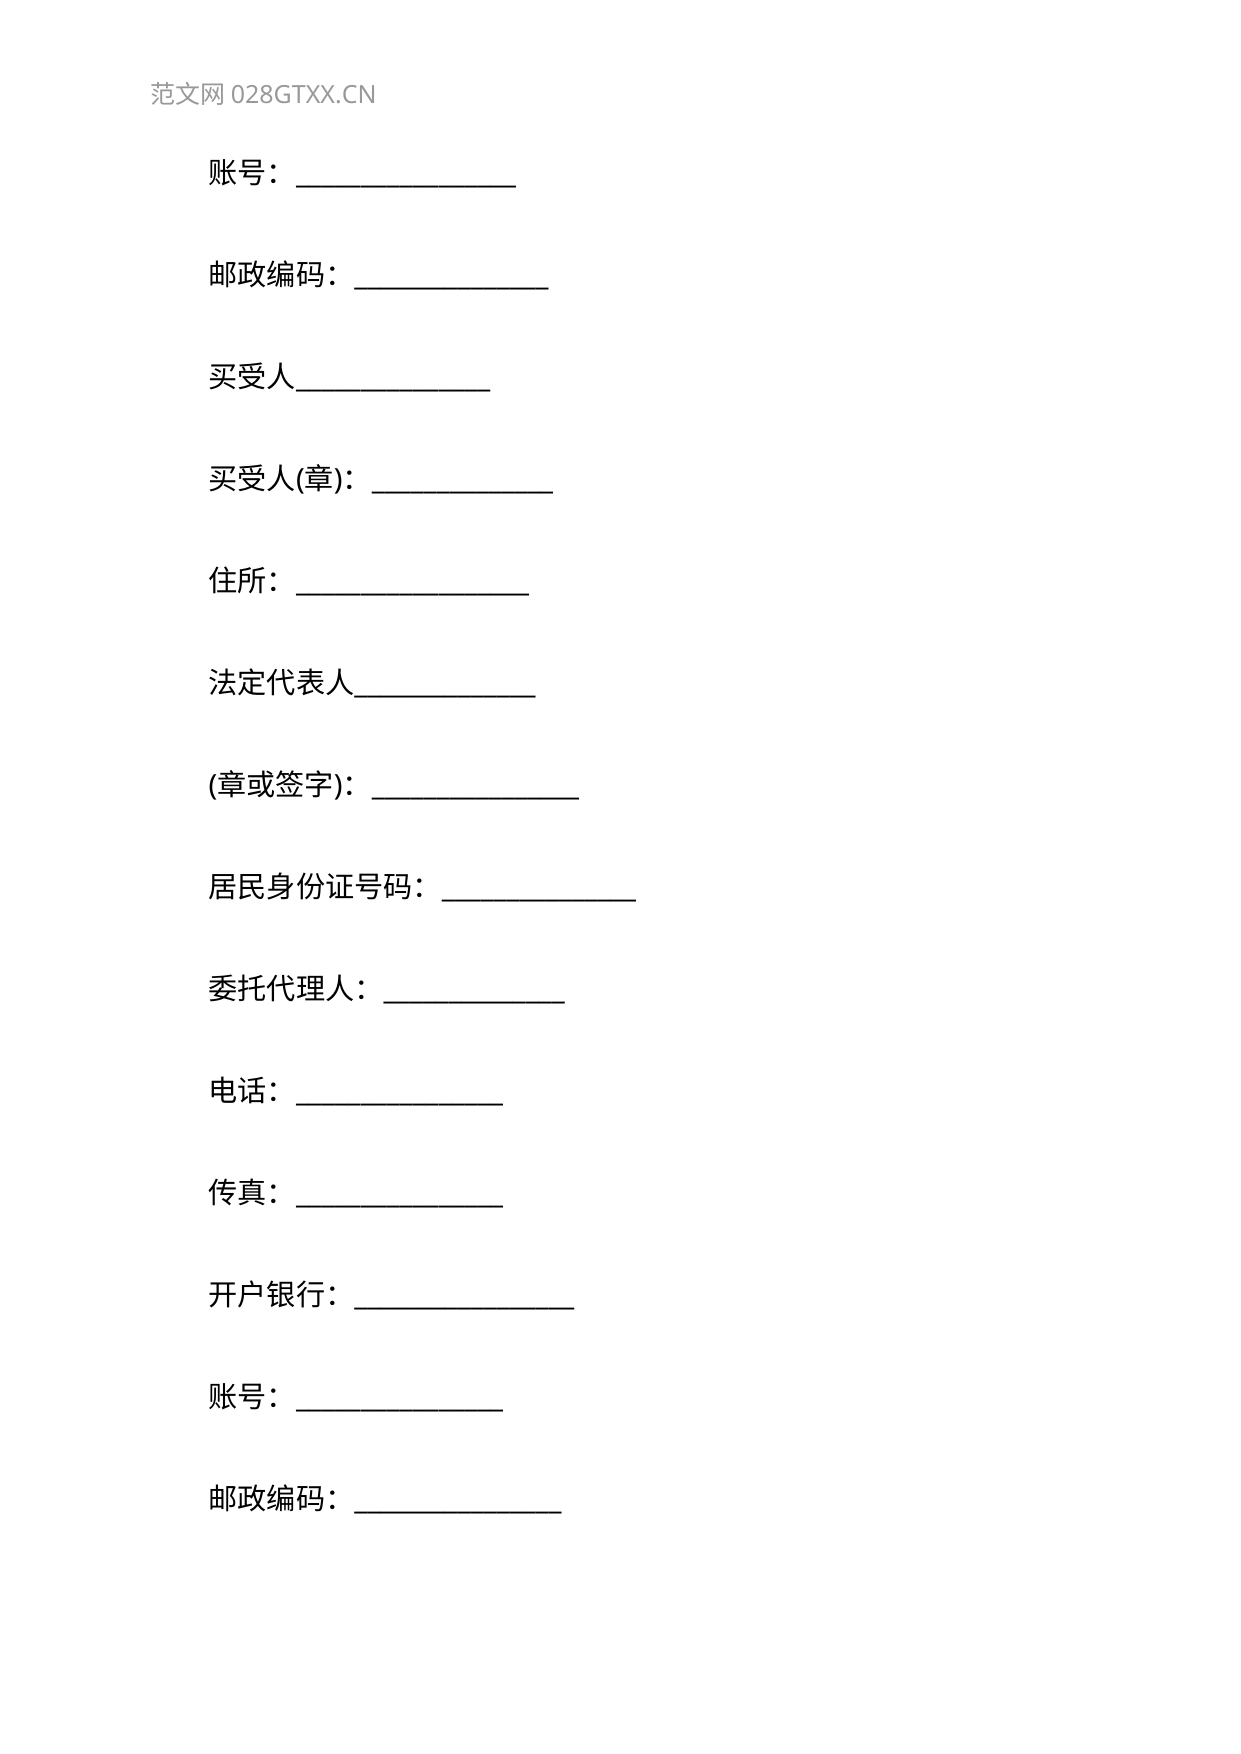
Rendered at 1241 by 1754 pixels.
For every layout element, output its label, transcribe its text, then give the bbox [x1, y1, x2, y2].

text 居民身份证号码：_______________ [150, 864, 1090, 906]
text 邮政编码：________________ [150, 1476, 1090, 1518]
text 账号：________________ [150, 1374, 1090, 1416]
text 开户银行：_________________ [150, 1272, 1090, 1314]
text 委托代理人：______________ [150, 966, 1090, 1008]
text 住所：__________________ [150, 558, 1090, 600]
text 电话：________________ [150, 1068, 1090, 1110]
text 传真：________________ [150, 1170, 1090, 1212]
text 买受人(章)：______________ [150, 456, 1090, 498]
text 账号：_________________ [150, 150, 1090, 192]
text (章或签字)：________________ [150, 762, 1090, 804]
text 邮政编码：_______________ [150, 252, 1090, 294]
text 买受人_______________ [150, 354, 1090, 396]
text 法定代表人______________ [150, 660, 1090, 702]
